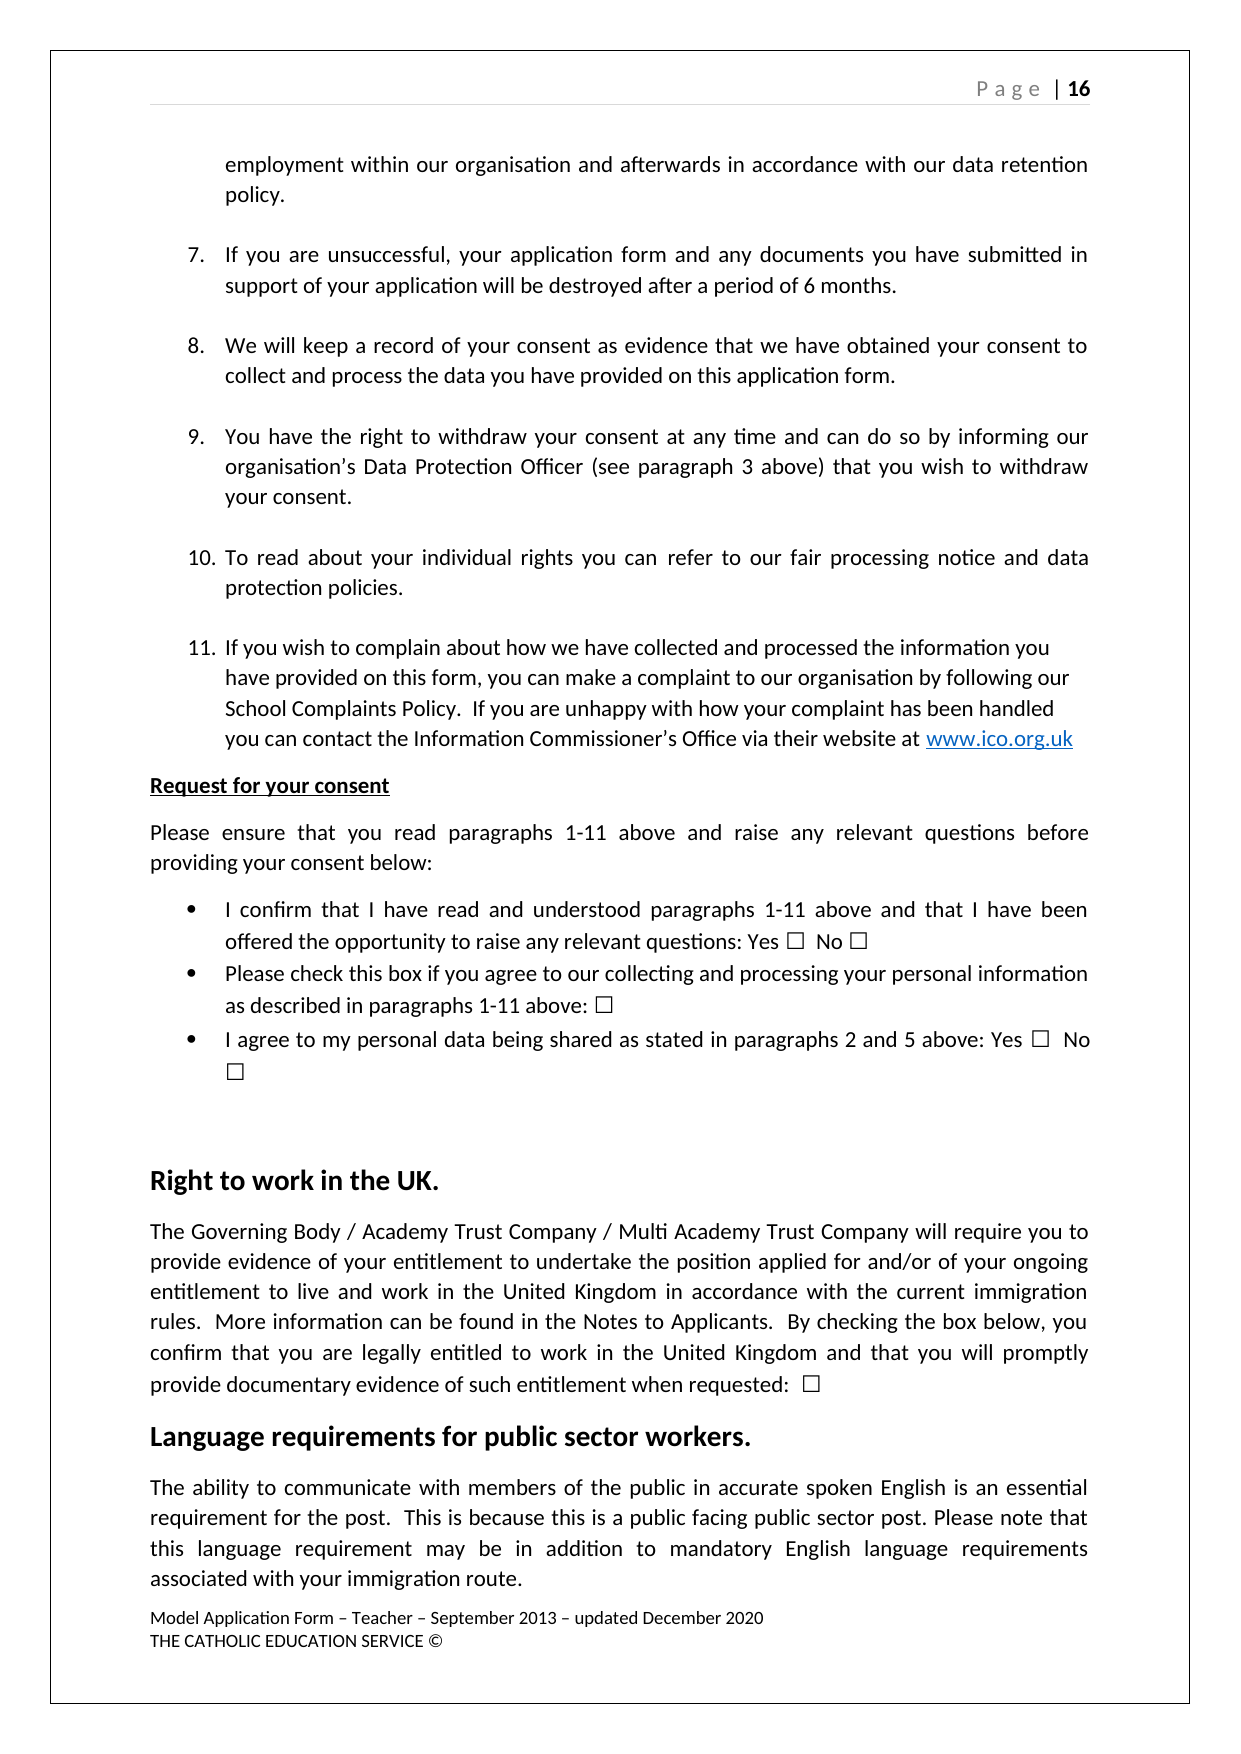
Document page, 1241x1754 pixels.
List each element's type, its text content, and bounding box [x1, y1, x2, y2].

list You have the right to withdraw your consent at any time and can do so by informing our organisation’s Data Protection Officer (see paragraph 3 above) that you wish to withdraw your consent. [187, 422, 1090, 510]
text Request for your consent [150, 771, 1090, 799]
text Please ensure that you read paragraphs 1-11 above and raise any relevant questions before providing your consent below: [150, 818, 1090, 876]
text Language requirements for public sector workers. [150, 1418, 1090, 1454]
list I confirm that I have read and understood paragraphs 1-11 above and that I have been offered the opportunity to raise any relevant questions: Yes No [187, 895, 1090, 956]
list If you are unsuccessful, your application form and any documents you have submitted in support of your application will be destroyed after a period of 6 months. [187, 241, 1090, 299]
list To read about your individual rights you can refer to our fair processing notice and data protection policies. [187, 543, 1090, 601]
text The ability to communicate with members of the public in accurate spoken English is an essential requirement for the post. This is because this is a public facing public sector post. Please note that this language requirement may be in addition to mandatory English language requirements associated with your immigration route. [150, 1473, 1090, 1592]
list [187, 150, 1090, 208]
list I agree to my personal data being shared as stated in paragraphs 2 and 5 above: Yes No [187, 1023, 1090, 1087]
list Please check this box if you agree to our collecting and processing your personal information as described in paragraphs 1-11 above: [187, 959, 1090, 1020]
list We will keep a record of your consent as evidence that we have obtained your consent to collect and process the data you have provided on this application form. [187, 331, 1090, 389]
list If you wish to complain about how we have collected and processed the information you have provided on this form, you can make a complaint to our organisation by following our School Complaints Policy. If you are unhappy with how your complaint has been handled you can contact the Information Commissioner’s Office via their website at www.ico.org.uk [187, 633, 1090, 752]
text Right to work in the UK. [150, 1162, 1090, 1197]
text The Governing Body / Academy Trust Company / Multi Academy Trust Company will require you to provide evidence of your entitlement to undertake the position applied for and/or of your ongoing entitlement to live and work in the United Kingdom in accordance with the current immigration rules. More information can be found in the Notes to Applicants. By checking the box below, you confirm that you are legally entitled to work in the United Kingdom and that you will promptly provide documentary evidence of such entitlement when requested: [150, 1217, 1090, 1399]
